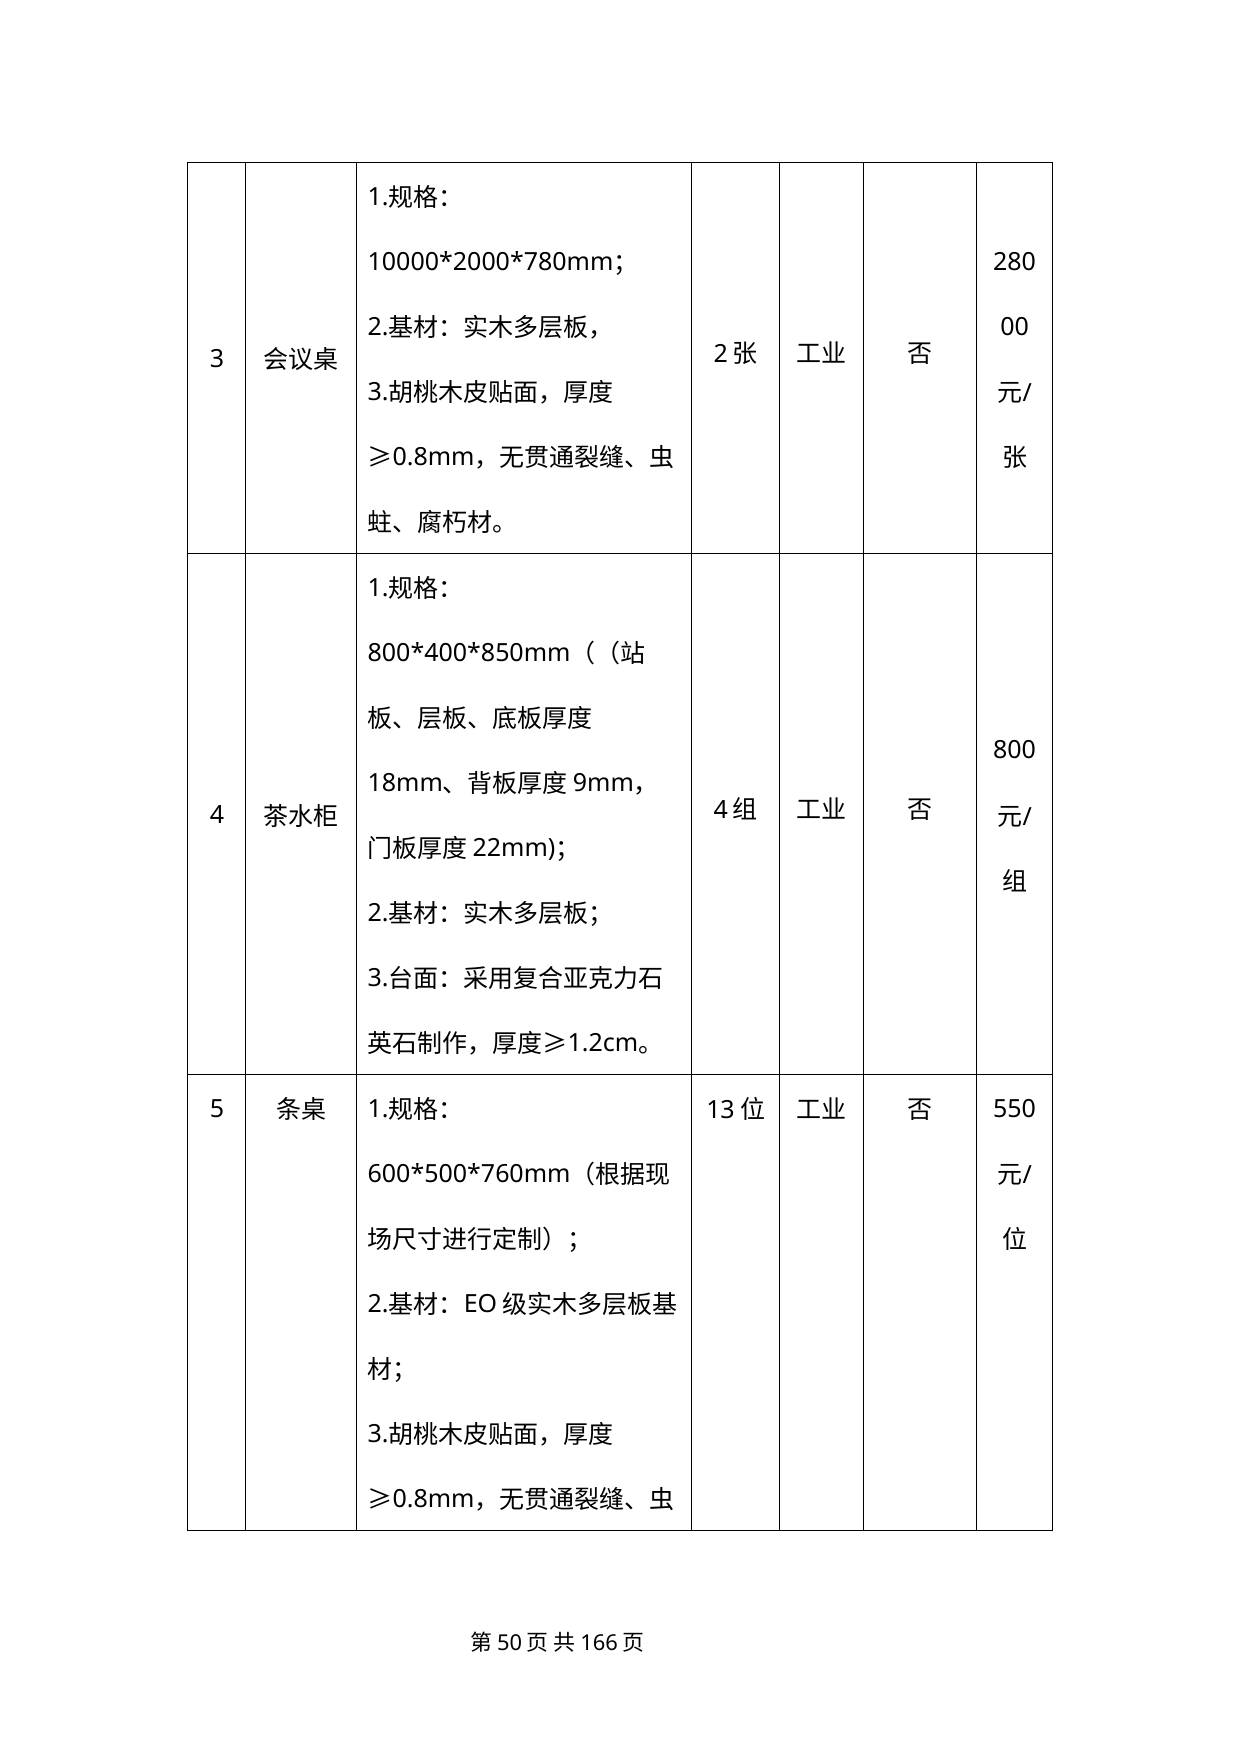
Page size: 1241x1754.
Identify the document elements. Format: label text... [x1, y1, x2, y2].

table_cell 550元/位 [977, 1075, 1052, 1530]
table_cell 4组 [692, 554, 779, 1074]
table_cell 1.规格：800*400*850mm（（站板、层板、底板厚度18mm、背板厚度9mm，门板厚度22mm)； 2.基材：实木多层板； 3.台面：采用复合亚克力石英石制作，厚度≥1.2cm。 [357, 554, 691, 1074]
table_cell 3 [188, 163, 245, 553]
table_cell 会议桌 [246, 163, 356, 553]
table_cell 工业 [780, 554, 863, 1074]
table_cell 茶水柜 [246, 554, 356, 1074]
table_cell 5 [188, 1075, 245, 1530]
table_cell 4 [188, 554, 245, 1074]
table_cell 800元/组 [977, 554, 1052, 1074]
table_cell 1.规格：10000*2000*780mm； 2.基材：实木多层板， 3.胡桃木皮贴面，厚度≥0.8mm，无贯通裂缝、虫蛀、腐朽材。 [357, 163, 691, 553]
table_cell 否 [864, 163, 976, 553]
table_cell 否 [864, 554, 976, 1074]
table_cell 工业 [780, 163, 863, 553]
table_cell 2张 [692, 163, 779, 553]
table_cell 13位 [692, 1075, 779, 1530]
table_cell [357, 1075, 691, 1530]
table_cell 工业 [780, 1075, 863, 1530]
table_cell 否 [864, 1075, 976, 1530]
table_cell 28000元/张 [977, 163, 1052, 553]
table_cell 条桌 [246, 1075, 356, 1530]
